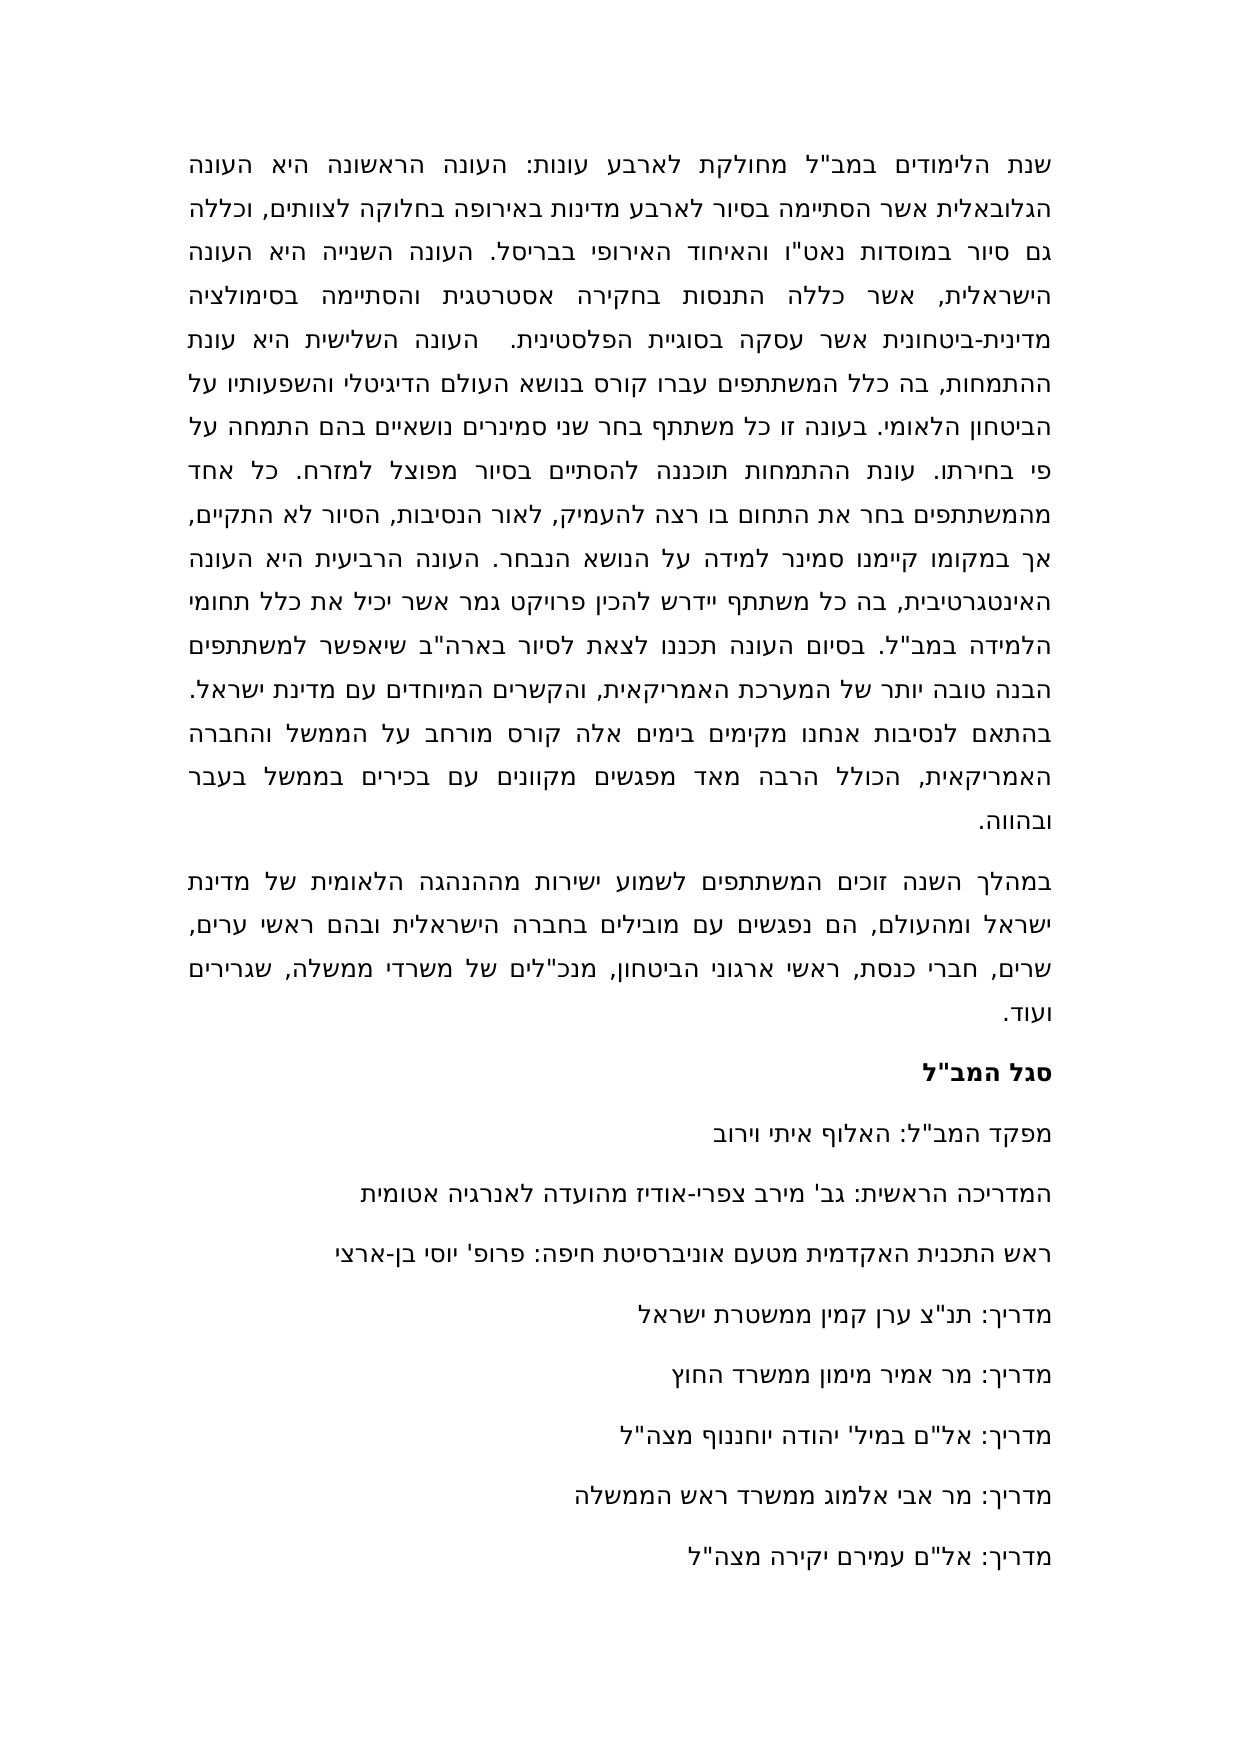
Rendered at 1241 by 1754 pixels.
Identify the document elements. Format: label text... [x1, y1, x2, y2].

text במהלך השנה זוכים המשתתפים לשמוע ישירות מההנהגה הלאומית של מדינת ישראל ומהעולם, הם נפגשים עם מובילים בחברה הישראלית ובהם ראשי ערים, שרים, חברי כנסת, ראשי ארגוני הביטחון, מנכ"לים של משרדי ממשלה, שגרירים ועוד. [187, 867, 1053, 1027]
text שנת הלימודים במב"ל מחולקת לארבע עונות: העונה הראשונה היא העונה הגלובאלית אשר הסתיימה בסיור לארבע מדינות באירופה בחלוקה לצוותים, וכללה גם סיור במוסדות נאט"ו והאיחוד האירופי בבריסל. העונה השנייה היא העונה הישראלית, אשר כללה התנסות בחקירה אסטרטגית והסתיימה בסימולציה מדינית-ביטחונית אשר עסקה בסוגיית הפלסטינית. העונה השלישית היא עונת ההתמחות, בה כלל המשתתפים עברו קורס בנושא העולם הדיגיטלי והשפעותיו על הביטחון הלאומי. בעונה זו כל משתתף בחר שני סמינרים נושאיים בהם התמחה על פי בחירתו. עונת ההתמחות תוכננה להסתיים בסיור מפוצל למזרח. כל אחד מהמשתתפים בחר את התחום בו רצה להעמיק, לאור הנסיבות, הסיור לא התקיים, אך במקומו קיימנו סמינר למידה על הנושא הנבחר. העונה הרביעית היא העונה האינטגרטיבית, בה כל משתתף יידרש להכין פרויקט גמר אשר יכיל את כלל תחומי הלמידה במב"ל. בסיום העונה תכננו לצאת לסיור בארה"ב שיאפשר למשתתפים הבנה טובה יותר של המערכת האמריקאית, והקשרים המיוחדים עם מדינת ישראל. בהתאם לנסיבות אנחנו מקימים בימים אלה קורס מורחב על הממשל והחברה האמריקאית, הכולל הרבה מאד מפגשים מקוונים עם בכירים בממשל בעבר ובהווה. [187, 150, 1053, 835]
text מדריך: אל"ם במיל' יהודה יוחננוף מצה"ל [187, 1421, 1053, 1450]
text מדריך: תנ"צ ערן קמין ממשטרת ישראל [187, 1300, 1053, 1329]
text מדריך: מר אבי אלמוג ממשרד ראש הממשלה [187, 1481, 1053, 1510]
text מפקד המב"ל: האלוף איתי וירוב [187, 1119, 1053, 1148]
text ראש התכנית האקדמית מטעם אוניברסיטת חיפה: פרופ' יוסי בן-ארצי [187, 1239, 1053, 1269]
text המדריכה הראשית: גב' מירב צפרי-אודיז מהועדה לאנרגיה אטומית [187, 1179, 1053, 1208]
text מדריך: מר אמיר מימון ממשרד החוץ [187, 1360, 1053, 1389]
text סגל המב"ל [187, 1058, 1053, 1087]
text מדריך: אל"ם עמירם יקירה מצה"ל [187, 1542, 1053, 1571]
